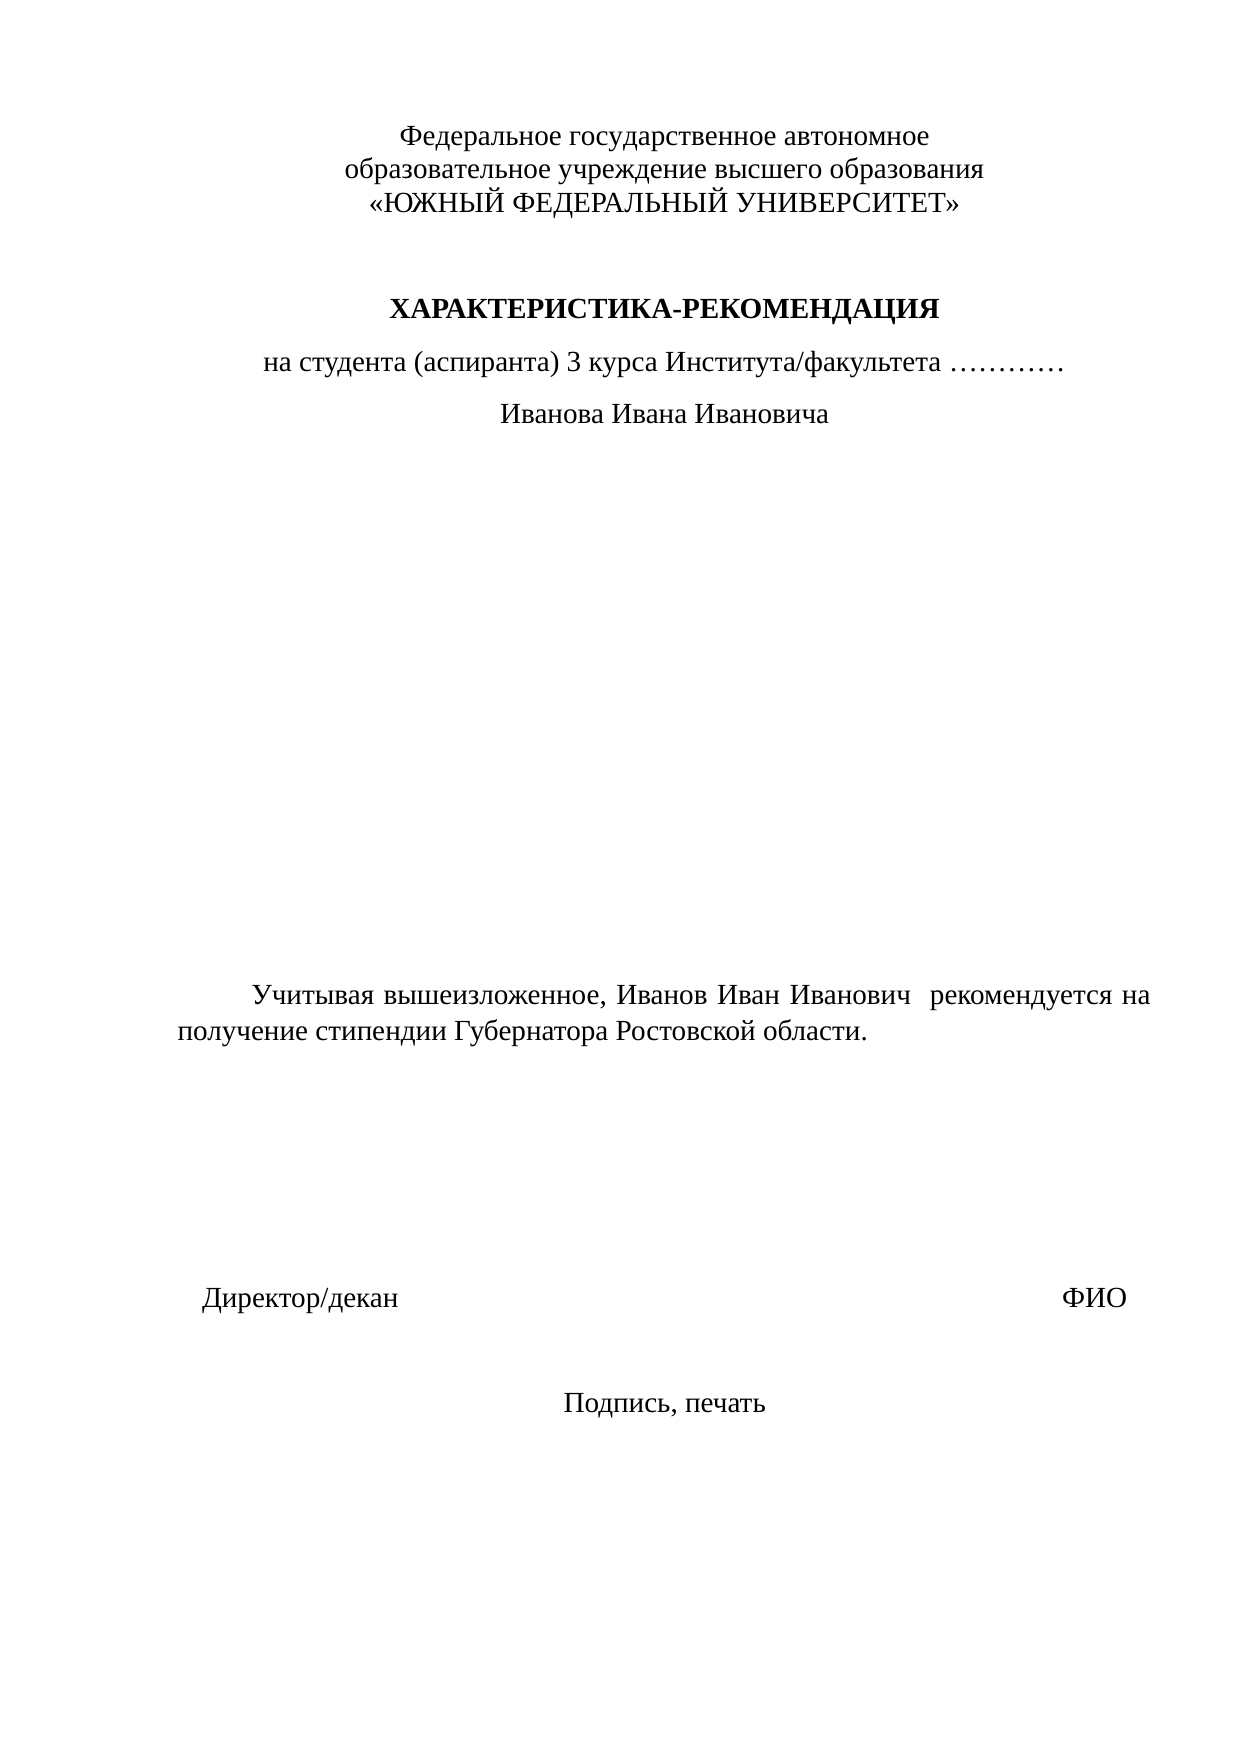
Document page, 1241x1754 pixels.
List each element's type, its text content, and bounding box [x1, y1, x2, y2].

text на студента (аспиранта) 3 курса Института/факультета ………… [177, 344, 1152, 377]
text Федеральное государственное автономное [177, 118, 1152, 152]
text Учитывая вышеизложенное, Иванов Иван Иванович рекомендуется на получение стипендии Губернатора Ростовской области. [177, 977, 1152, 1047]
text Подпись, печать [177, 1386, 1152, 1419]
text Директор/декан ФИО [177, 1280, 1152, 1313]
text ХАРАКТЕРИСТИКА-РЕКОМЕНДАЦИЯ [177, 291, 1152, 324]
text «ЮЖНЫЙ ФЕДЕРАЛЬНЫЙ УНИВЕРСИТЕТ» [177, 185, 1152, 219]
text образовательное учреждение высшего образования [177, 152, 1152, 185]
text Иванова Ивана Ивановича [177, 396, 1152, 430]
